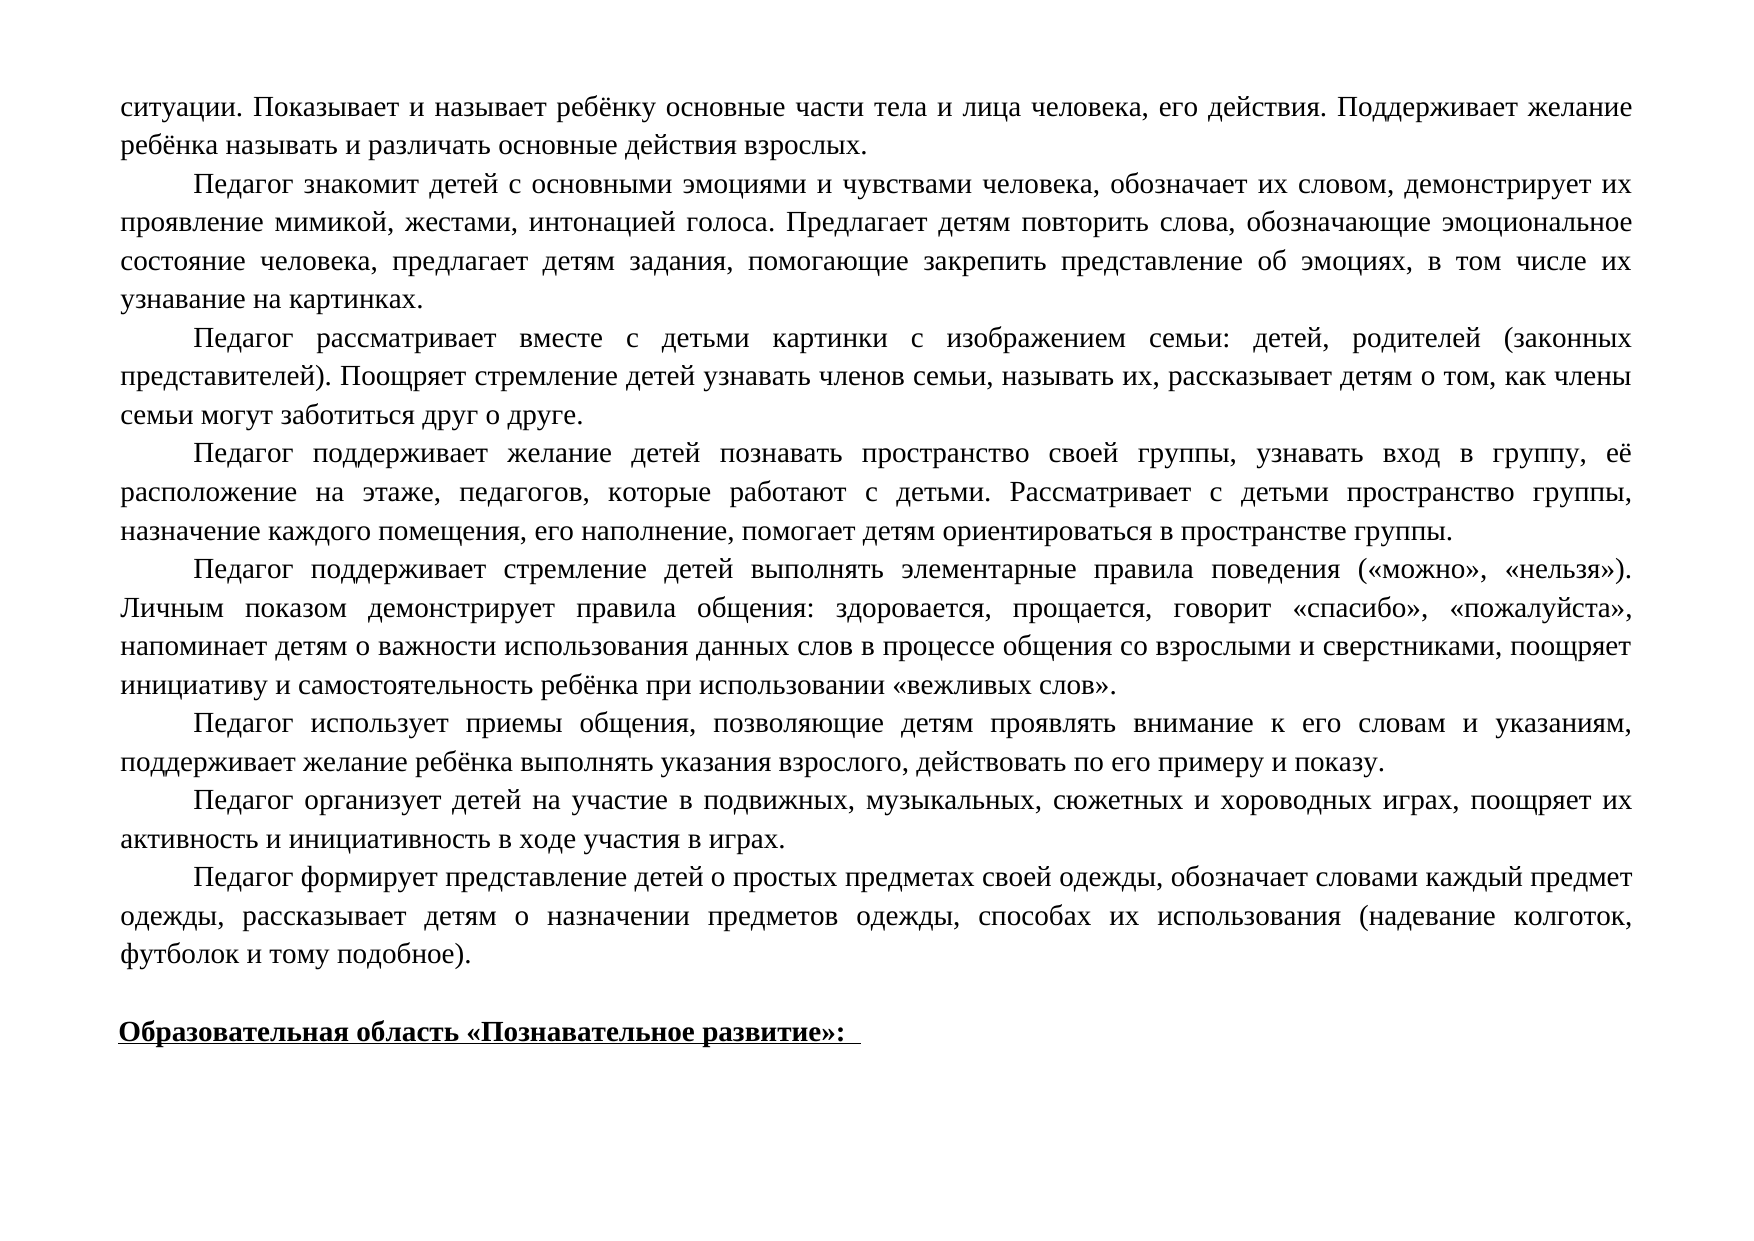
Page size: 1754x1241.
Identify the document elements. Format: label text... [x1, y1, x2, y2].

text Педагог поддерживает желание детей познавать пространство своей группы, узнавать вход в группу, её расположение на этаже, педагогов, которые работают с детьми. Рассматривает с детьми пространство группы, назначение каждого помещения, его наполнение, помогает детям ориентироваться в пространстве группы. [120, 436, 1634, 546]
text Образовательная область «Познавательное развитие»: [118, 1014, 1636, 1047]
text Педагог организует детей на участие в подвижных, музыкальных, сюжетных и хороводных играх, поощряет их активность и инициативность в ходе участия в играх. [120, 782, 1634, 854]
text Педагог поддерживает стремление детей выполнять элементарные правила поведения («можно», «нельзя»). Личным показом демонстрирует правила общения: здоровается, прощается, говорит «спасибо», «пожалуйста», напоминает детям о важности использования данных слов в процессе общения со взрослыми и сверстниками, поощряет инициативу и самостоятельность ребёнка при использовании «вежливых слов». [120, 551, 1634, 700]
text Педагог знакомит детей с основными эмоциями и чувствами человека, обозначает их словом, демонстрирует их проявление мимикой, жестами, интонацией голоса. Предлагает детям повторить слова, обозначающие эмоциональное состояние человека, предлагает детям задания, помогающие закрепить представление об эмоциях, в том числе их узнавание на картинках. [120, 166, 1634, 315]
text Педагог рассматривает вместе с детьми картинки с изображением семьи: детей, родителей (законных представителей). Поощряет стремление детей узнавать членов семьи, называть их, рассказывает детям о том, как члены семьи могут заботиться друг о друге. [120, 320, 1634, 431]
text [120, 89, 1634, 161]
text Педагог использует приемы общения, позволяющие детям проявлять внимание к его словам и указаниям, поддерживает желание ребёнка выполнять указания взрослого, действовать по его примеру и показу. [120, 705, 1634, 777]
text Педагог формирует представление детей о простых предметах своей одежды, обозначает словами каждый предмет одежды, рассказывает детям о назначении предметов одежды, способах их использования (надевание колготок, футболок и тому подобное). [120, 859, 1634, 970]
